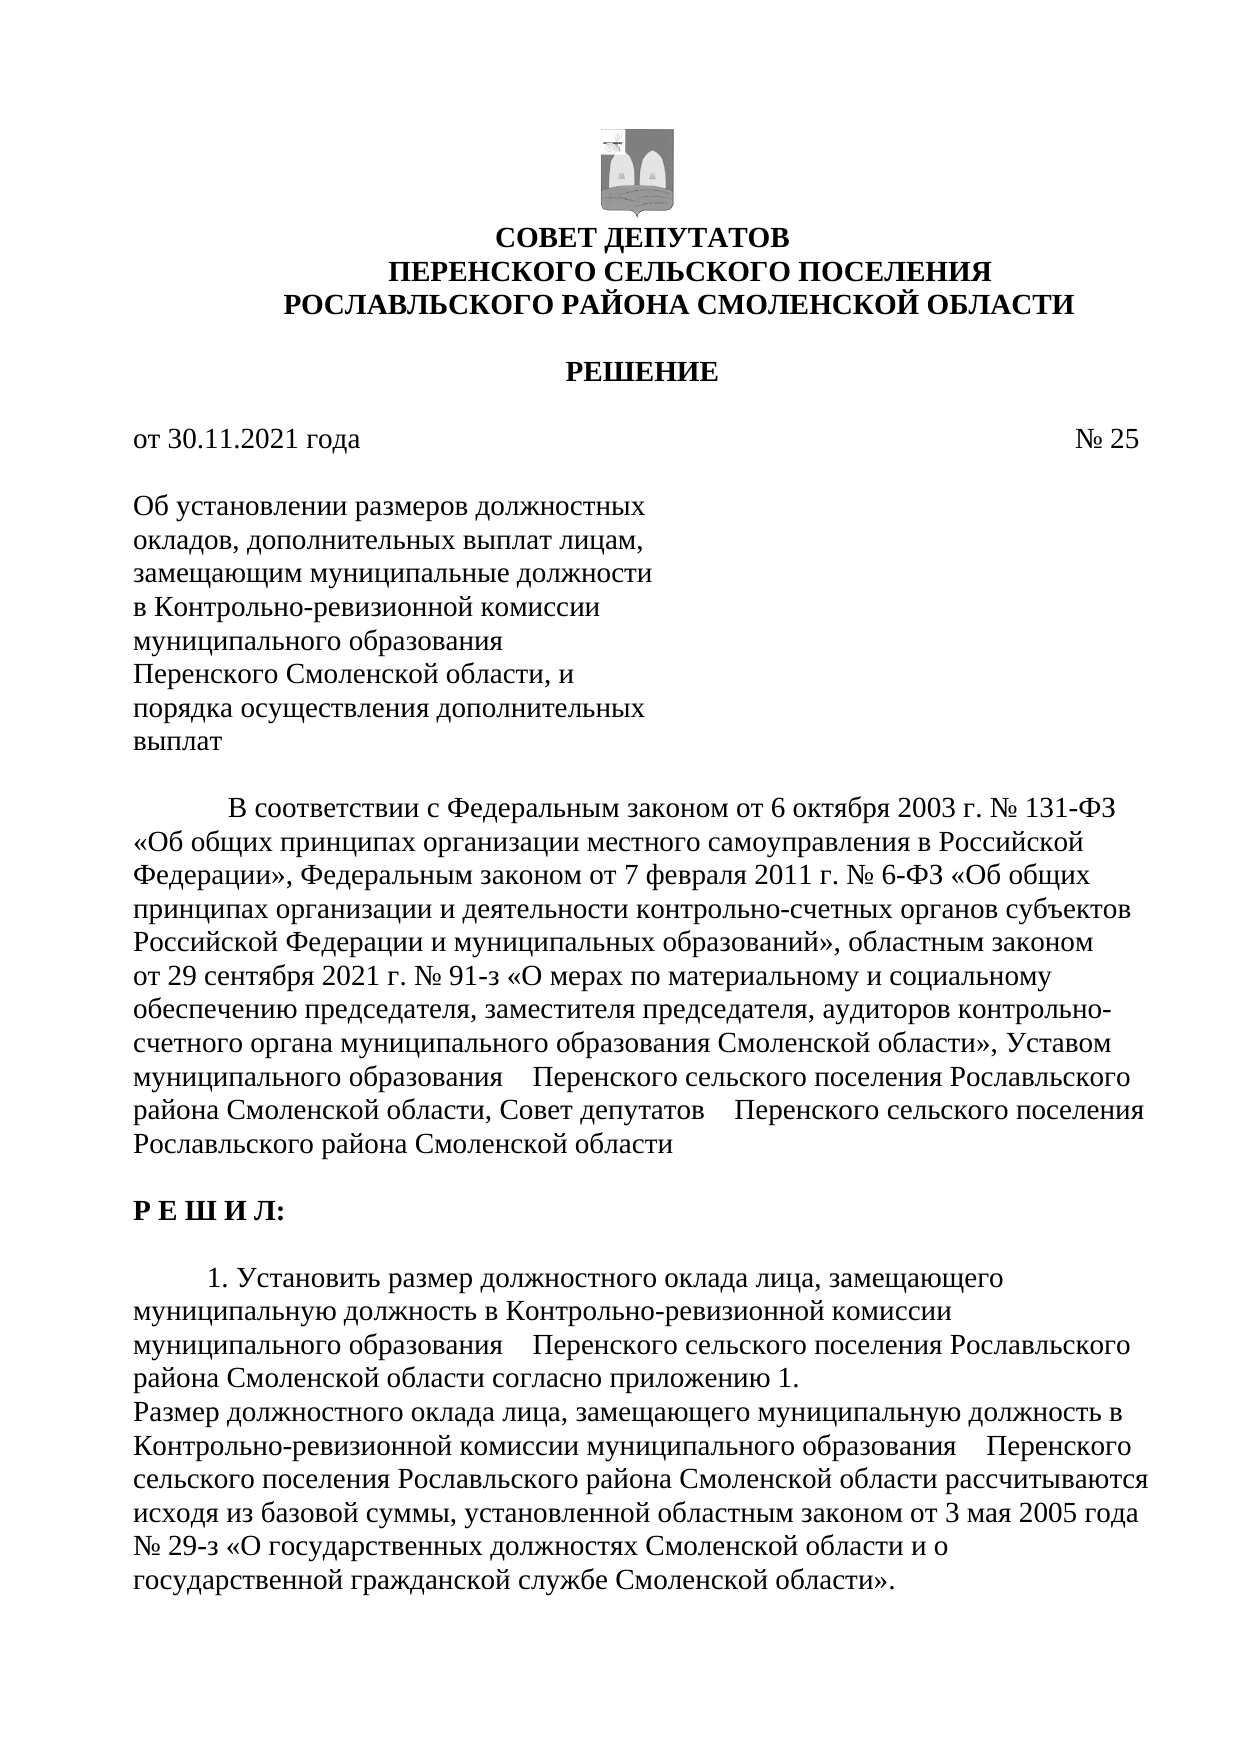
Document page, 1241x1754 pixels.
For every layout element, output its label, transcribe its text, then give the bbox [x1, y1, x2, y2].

text Р Е Ш И Л: [133, 1193, 1152, 1226]
text В соответствии с Федеральным законом от 6 октября 2003 г. № 131-ФЗ «Об общих принципах организации местного самоуправления в Российской Федерации», Федеральным законом от 7 февраля 2011 г. № 6-ФЗ «Об общих принципах организации и деятельности контрольно-счетных органов субъектов Российской Федерации и муниципальных образований», областным законом от 29 сентября 2021 г. № 91-з «О мерах по материальному и социальному обеспечению председателя, заместителя председателя, аудиторов контрольно-счетного органа муниципального образования Смоленской области», Уставом муниципального образования Перенского сельского поселения Рославльского района Смоленской области, Совет депутатов Перенского сельского поселения Рославльского района Смоленской области [133, 790, 1152, 1159]
text Размер должностного оклада лица, замещающего муниципальную должность в Контрольно-ревизионной комиссии муниципального образования Перенского сельского поселения Рославльского района Смоленской области рассчитываются исходя из базовой суммы, установленной областным законом от 3 мая 2005 года № 29-з «О государственных должностях Смоленской области и о государственной гражданской службе Смоленской области». [133, 1394, 1152, 1595]
text 1. Установить размер должностного оклада лица, замещающего муниципальную должность в Контрольно-ревизионной комиссии муниципального образования Перенского сельского поселения Рославльского района Смоленской области согласно приложению 1. [133, 1260, 1152, 1394]
text СОВЕТ ДЕПУТАТОВ [133, 220, 1152, 254]
text ПЕРЕНСКОГО СЕЛЬСКОГО ПОСЕЛЕНИЯ [133, 254, 1152, 287]
text от 30.11.2021 года № 25 [133, 421, 1144, 455]
text РОСЛАВЛЬСКОГО РАЙОНА СМОЛЕНСКОЙ ОБЛАСТИ [133, 287, 1152, 321]
text Об установлении размеров должностных окладов, дополнительных выплат лицам, замещающим муниципальные должности в Контрольно-ревизионной комиссии муниципального образования Перенского Смоленской области, и порядка осуществления дополнительных выплат [133, 488, 664, 757]
text РЕШЕНИЕ [133, 354, 1152, 388]
